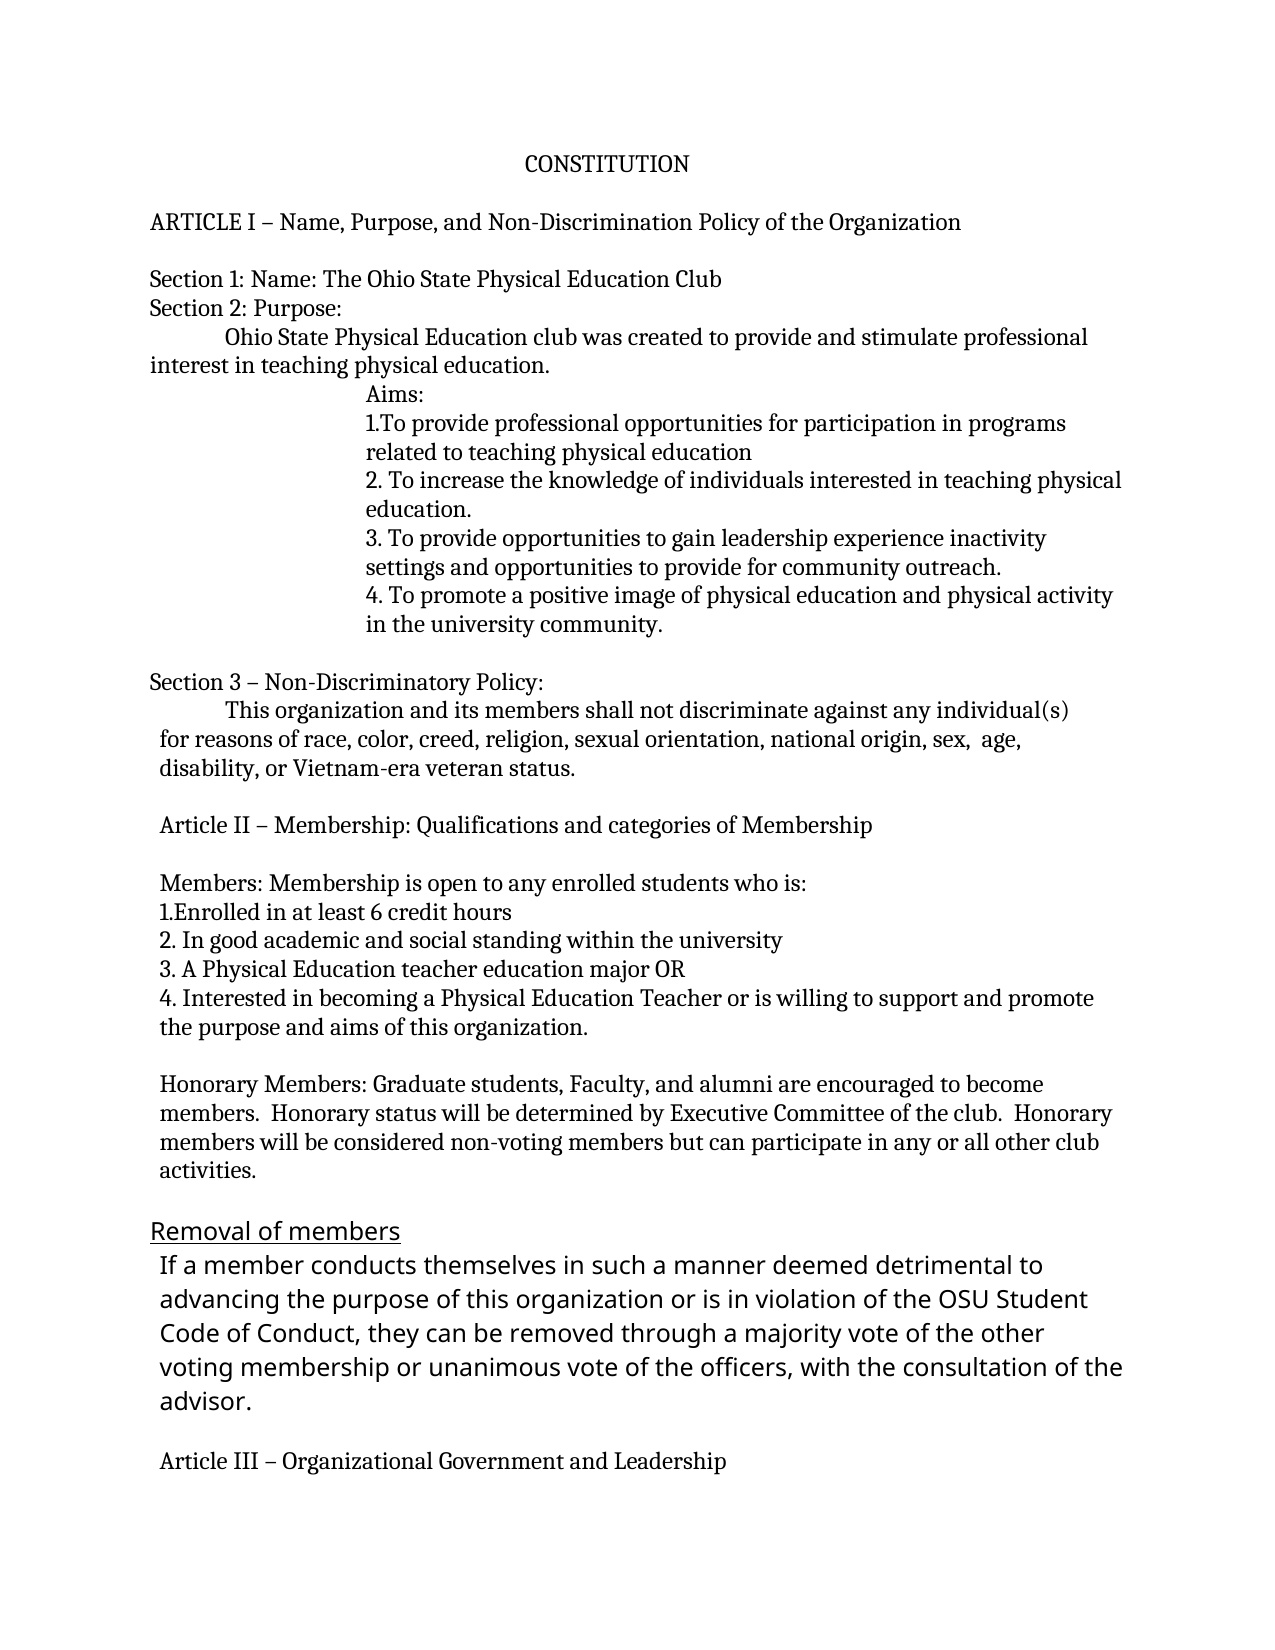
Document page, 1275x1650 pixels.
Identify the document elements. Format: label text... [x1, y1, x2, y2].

text Aims: [150, 380, 1125, 409]
text 4. Interested in becoming a Physical Education Teacher or is willing to support and promote the purpose and aims of this organization. [159, 984, 1125, 1041]
text If a member conducts themselves in such a manner deemed detrimental to advancing the purpose of this organization or is in violation of the OSU Student Code of Conduct, they can be removed through a majority vote of the other voting membership or unanimous vote of the officers, with the consultation of the advisor. [159, 1248, 1125, 1418]
text This organization and its members shall not discriminate against any individual(s) [150, 696, 1125, 725]
text 4. To promote a positive image of physical education and physical activity in the university community. [366, 581, 1125, 639]
text 2. In good academic and social standing within the university [159, 926, 1125, 955]
text Section 2: Purpose: [150, 294, 1125, 322]
text 3. A Physical Education teacher education major OR [159, 955, 1125, 984]
text Honorary Members: Graduate students, Faculty, and alumni are encouraged to become members. Honorary status will be determined by Executive Committee of the club. Honorary members will be considered non-voting members but can participate in any or all other club activities. [159, 1070, 1125, 1185]
text Ohio State Physical Education club was created to provide and stimulate professional interest in teaching physical education. [150, 322, 1125, 380]
text Members: Membership is open to any enrolled students who is: [159, 869, 1125, 897]
text 1.To provide professional opportunities for participation in programs related to teaching physical education [366, 409, 1125, 466]
text Section 1: Name: The Ohio State Physical Education Club [150, 265, 1125, 294]
text 1.Enrolled in at least 6 credit hours [159, 897, 1125, 926]
text 3. To provide opportunities to gain leadership experience inactivity settings and opportunities to provide for community outreach. [366, 524, 1125, 581]
text Removal of members [150, 1214, 1125, 1248]
text Article III – Organizational Government and Leadership [159, 1447, 1125, 1476]
text for reasons of race, color, creed, religion, sexual orientation, national origin, sex, age, disability, or Vietnam-era veteran status. [159, 725, 1125, 782]
text CONSTITUTION [150, 150, 1125, 179]
text Section 3 – Non-Discriminatory Policy: [150, 667, 1125, 696]
text 2. To increase the knowledge of individuals interested in teaching physical education. [366, 466, 1125, 524]
text Article II – Membership: Qualifications and categories of Membership [159, 811, 1125, 840]
text ARTICLE I – Name, Purpose, and Non-Discrimination Policy of the Organization [150, 207, 1125, 236]
